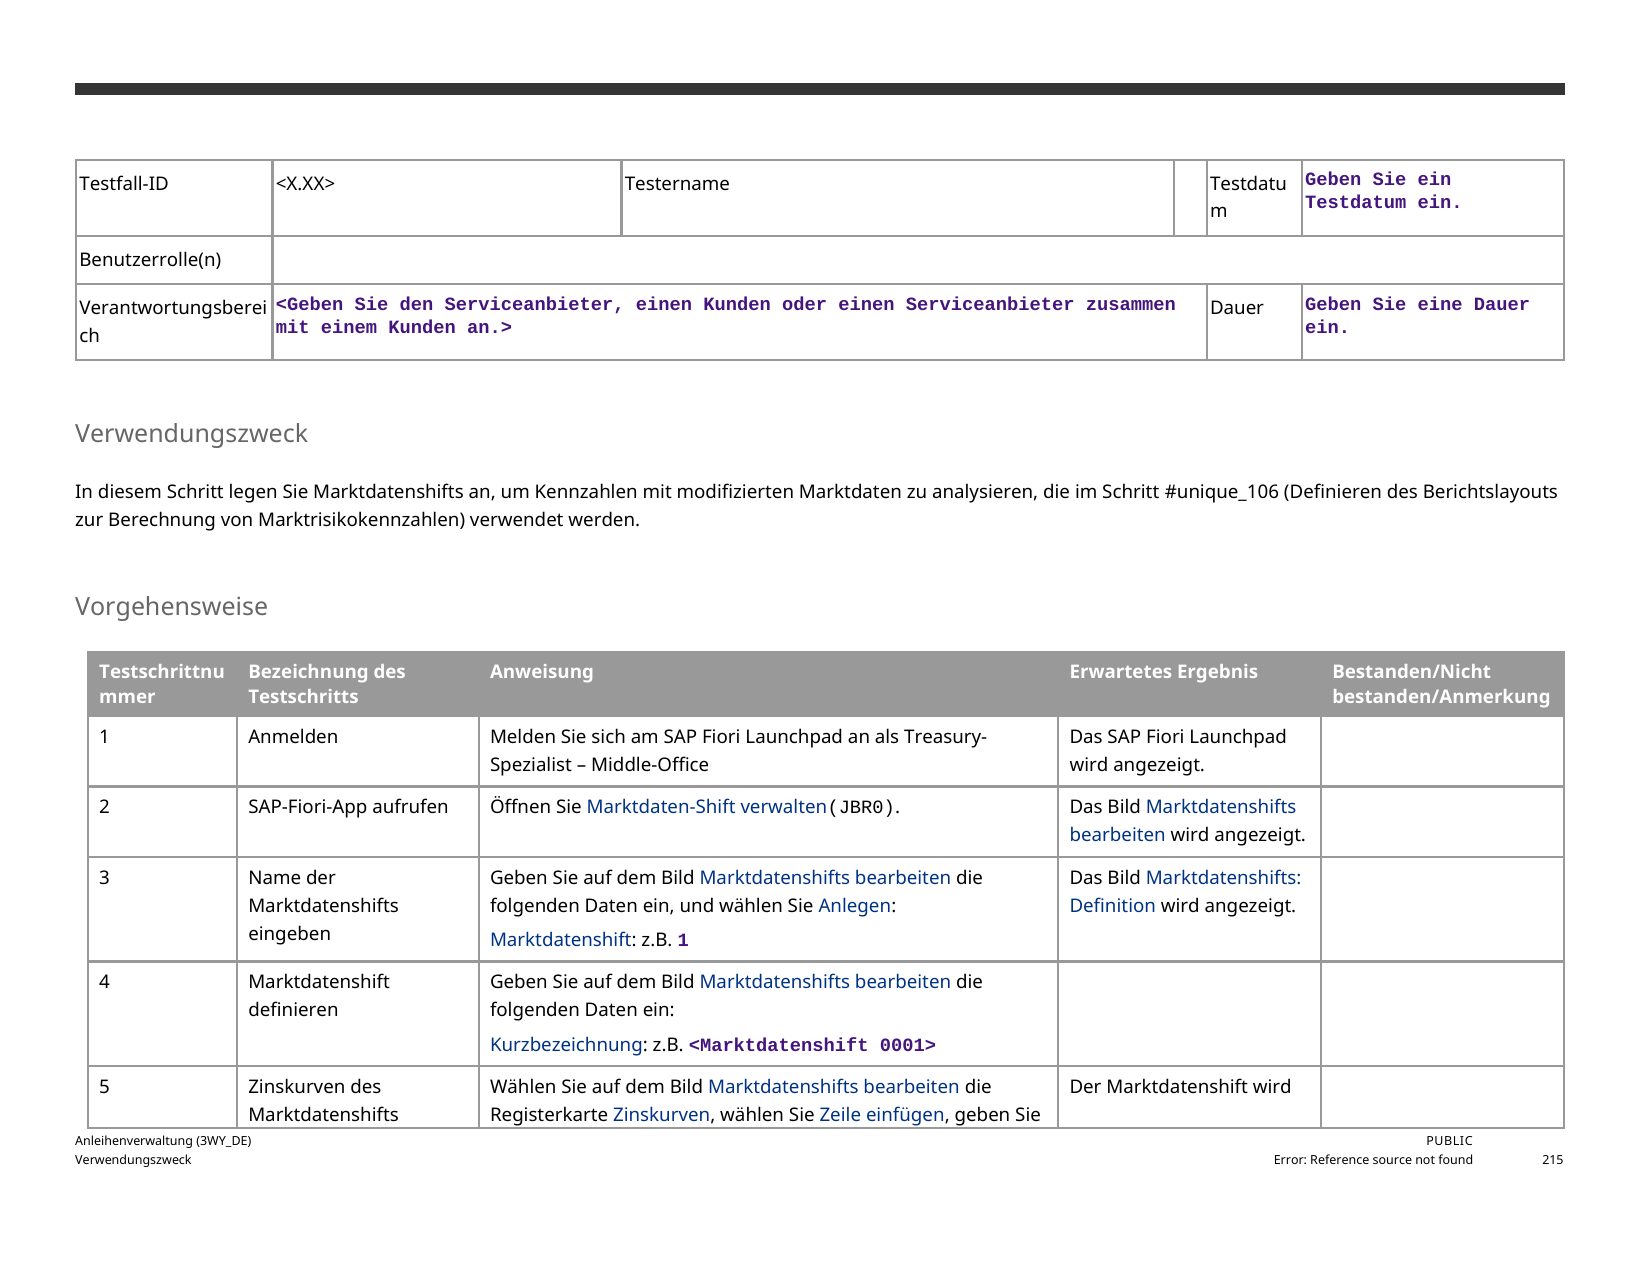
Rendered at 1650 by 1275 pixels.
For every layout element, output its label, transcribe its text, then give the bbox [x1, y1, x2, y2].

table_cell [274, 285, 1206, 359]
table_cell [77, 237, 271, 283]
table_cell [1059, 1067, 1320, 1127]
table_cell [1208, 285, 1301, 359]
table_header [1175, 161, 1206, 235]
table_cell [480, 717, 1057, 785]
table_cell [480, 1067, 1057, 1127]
title Verwendungszweck [75, 419, 1565, 449]
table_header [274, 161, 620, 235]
title Vorgehensweise [75, 592, 1565, 621]
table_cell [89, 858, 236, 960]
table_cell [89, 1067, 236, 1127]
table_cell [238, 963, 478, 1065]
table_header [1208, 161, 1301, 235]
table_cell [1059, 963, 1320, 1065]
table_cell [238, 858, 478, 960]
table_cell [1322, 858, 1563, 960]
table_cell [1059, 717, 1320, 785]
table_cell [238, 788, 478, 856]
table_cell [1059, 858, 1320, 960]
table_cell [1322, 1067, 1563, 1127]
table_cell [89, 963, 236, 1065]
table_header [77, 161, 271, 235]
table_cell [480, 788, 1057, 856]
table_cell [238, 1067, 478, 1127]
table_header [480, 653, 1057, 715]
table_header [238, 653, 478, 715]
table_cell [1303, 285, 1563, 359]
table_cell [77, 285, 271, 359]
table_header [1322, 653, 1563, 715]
text In diesem Schritt legen Sie Marktdatenshifts an, um Kennzahlen mit modifizierten Marktdaten zu analysieren, die im Schritt #unique_106 (Definieren des Berichtslayouts zur Berechnung von Marktrisikokennzahlen) verwendet werden. [75, 478, 1565, 531]
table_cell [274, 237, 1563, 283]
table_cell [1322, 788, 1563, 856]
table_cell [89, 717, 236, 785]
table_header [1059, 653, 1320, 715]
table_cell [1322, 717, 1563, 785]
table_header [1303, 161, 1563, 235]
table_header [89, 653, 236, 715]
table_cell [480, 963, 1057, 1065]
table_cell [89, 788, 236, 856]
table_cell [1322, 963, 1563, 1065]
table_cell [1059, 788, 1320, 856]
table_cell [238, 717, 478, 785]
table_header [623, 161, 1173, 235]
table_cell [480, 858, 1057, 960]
